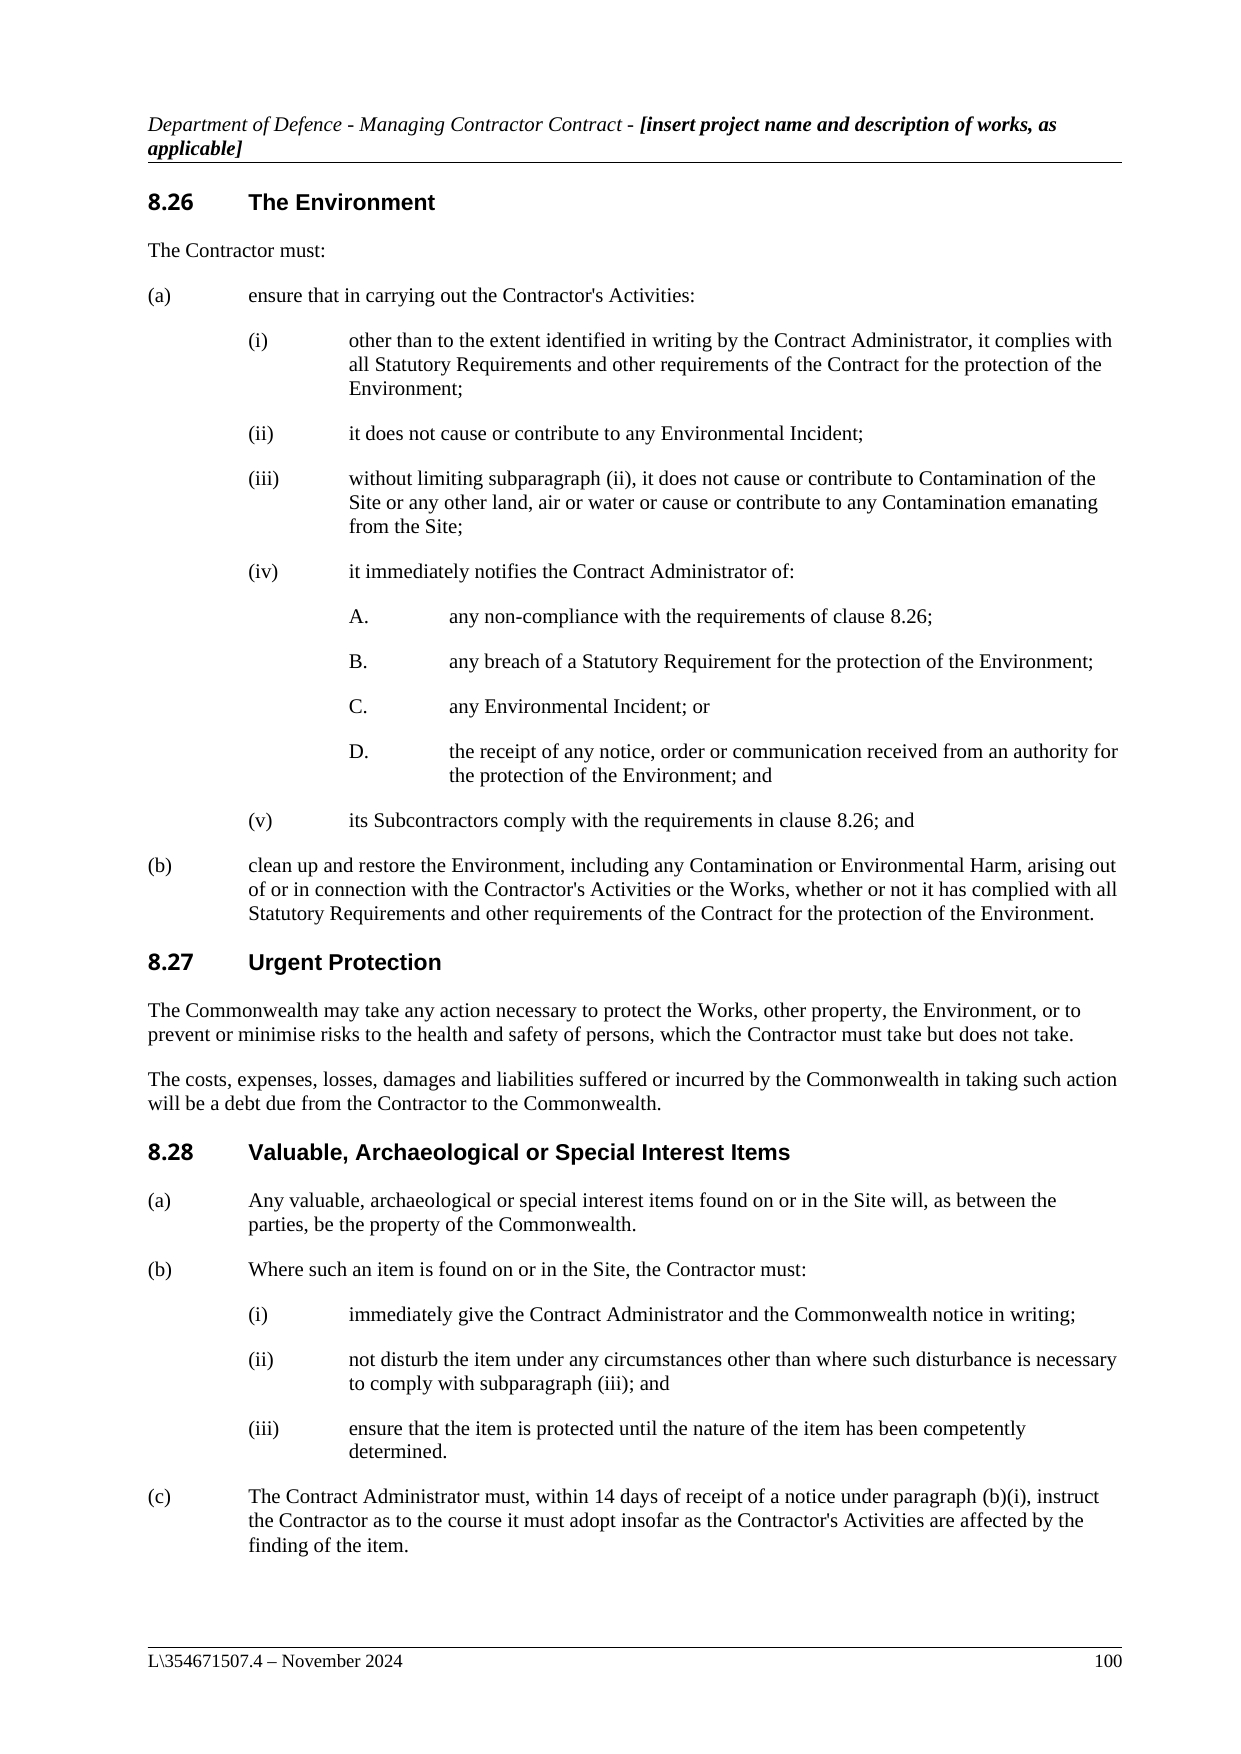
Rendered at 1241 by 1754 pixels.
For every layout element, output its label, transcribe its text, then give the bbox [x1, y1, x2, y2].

subtitle Any valuable, archaeological or special interest items found on or in the Site will, as between the parties, be the property of the Commonwealth. [148, 1188, 1122, 1236]
subtitle not disturb the item under any circumstances other than where such disturbance is necessary to comply with subparagraph (iii); and [248, 1346, 1122, 1394]
subtitle any Environmental Incident; or [348, 694, 1122, 718]
subtitle any non-compliance with the requirements of clause 8.26; [348, 604, 1122, 628]
subtitle immediately give the Contract Administrator and the Commonwealth notice in writing; [248, 1302, 1122, 1326]
subtitle any breach of a Statutory Requirement for the protection of the Environment; [348, 649, 1122, 673]
subtitle it does not cause or contribute to any Environmental Incident; [248, 421, 1122, 445]
text The costs, expenses, losses, damages and liabilities suffered or incurred by the Commonwealth in taking such action will be a debt due from the Contractor to the Commonwealth. [148, 1067, 1122, 1115]
subtitle ensure that the item is protected until the nature of the item has been competently determined. [248, 1415, 1122, 1463]
subtitle Urgent Protection [148, 946, 1122, 977]
subtitle its Subcontractors comply with the requirements in clause 8.26; and [248, 808, 1122, 832]
text The Commonwealth may take any action necessary to protect the Works, other property, the Environment, or to prevent or minimise risks to the health and safety of persons, which the Contractor must take but does not take. [148, 998, 1122, 1046]
subtitle Where such an item is found on or in the Site, the Contractor must: [148, 1257, 1122, 1281]
subtitle the receipt of any notice, order or communication received from an authority for the protection of the Environment; and [348, 739, 1122, 787]
subtitle Valuable, Archaeological or Special Interest Items [148, 1136, 1122, 1167]
text The Contractor must: [148, 238, 1122, 262]
subtitle The Contract Administrator must, within 14 days of receipt of a notice under paragraph (b)(i), instruct the Contractor as to the course it must adopt insofar as the Contractor's Activities are affected by the finding of the item. [148, 1484, 1122, 1557]
subtitle The Environment [148, 186, 1122, 218]
subtitle clean up and restore the Environment, including any Contamination or Environmental Harm, arising out of or in connection with the Contractor's Activities or the Works, whether or not it has complied with all Statutory Requirements and other requirements of the Contract for the protection of the Environment. [148, 853, 1122, 925]
subtitle other than to the extent identified in writing by the Contract Administrator, it complies with all Statutory Requirements and other requirements of the Contract for the protection of the Environment; [248, 328, 1122, 400]
subtitle ensure that in carrying out the Contractor's Activities: [148, 283, 1122, 307]
subtitle without limiting subparagraph (ii), it does not cause or contribute to Contamination of the Site or any other land, air or water or cause or contribute to any Contamination emanating from the Site; [248, 466, 1122, 538]
subtitle it immediately notifies the Contract Administrator of: [248, 559, 1122, 583]
